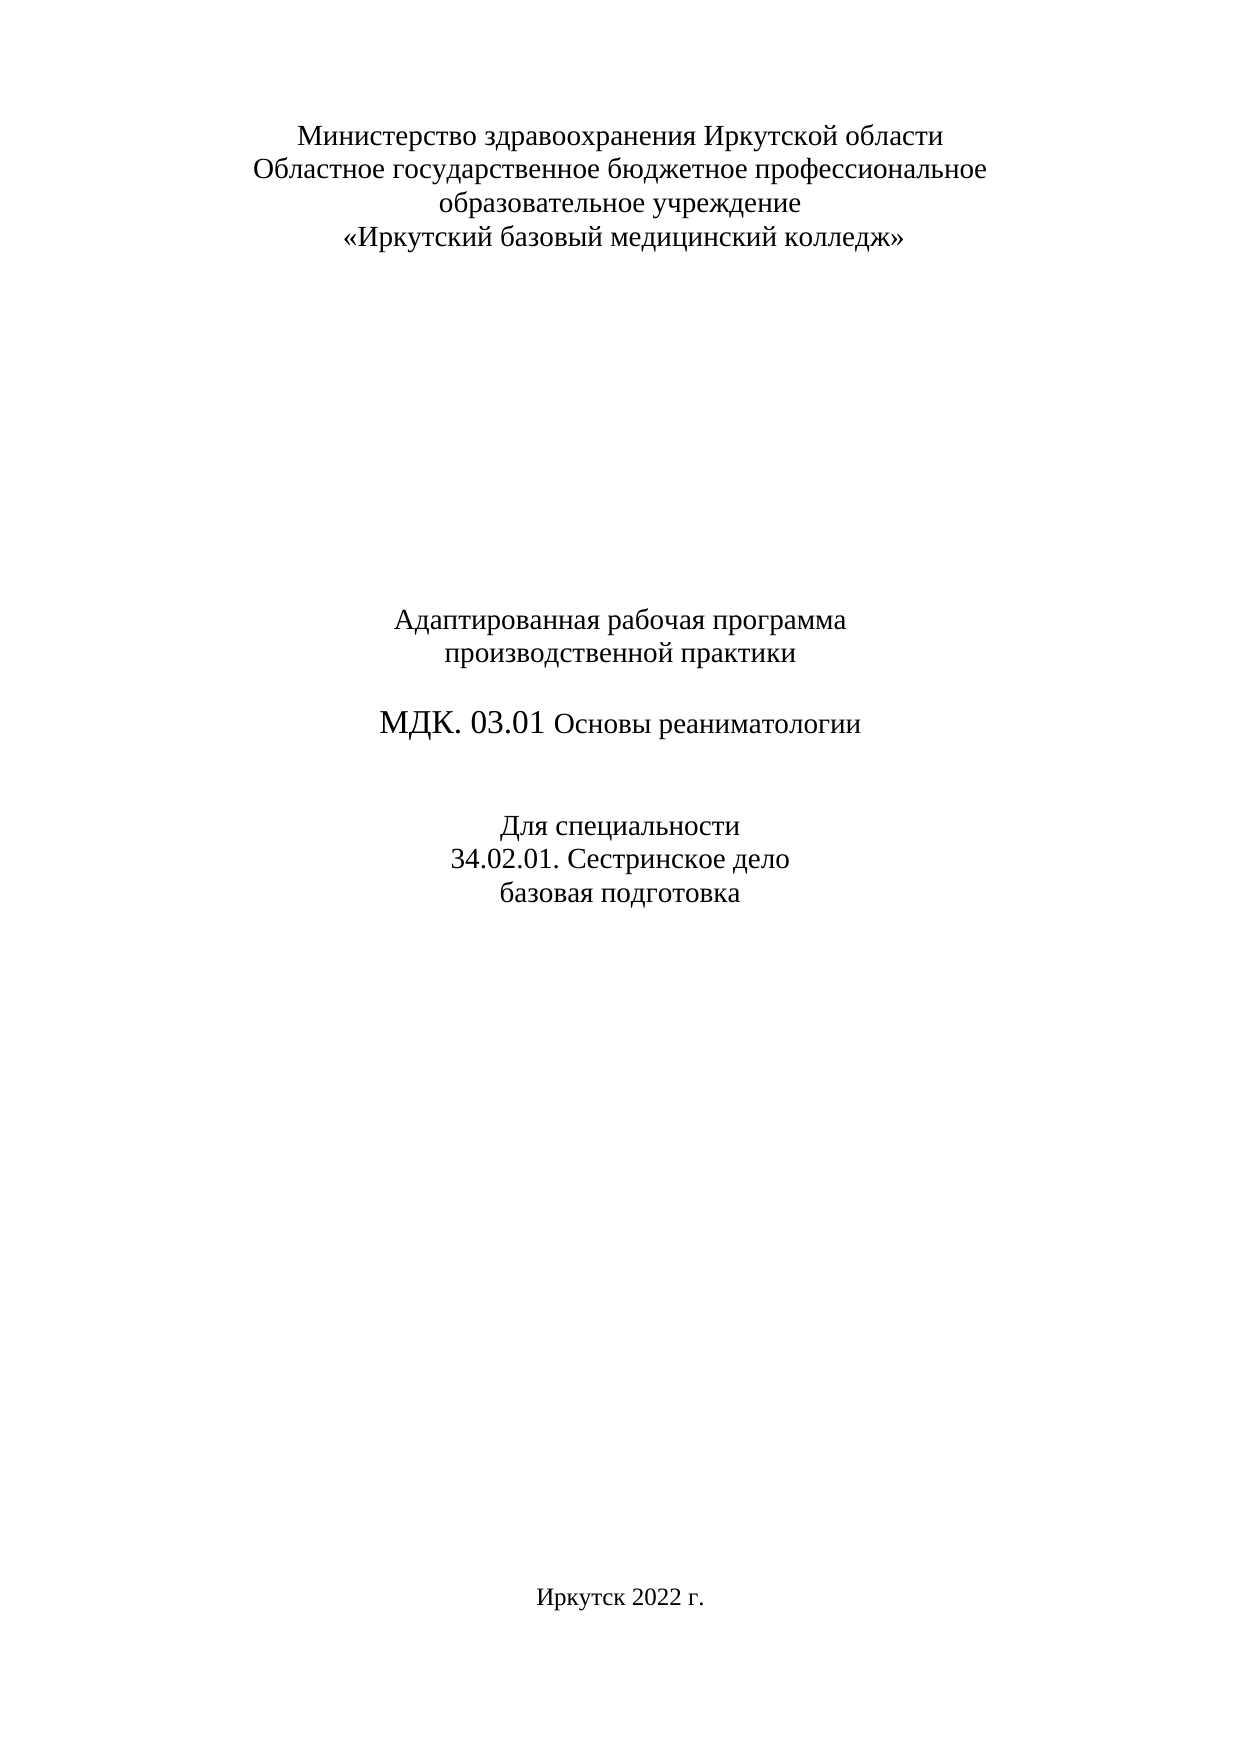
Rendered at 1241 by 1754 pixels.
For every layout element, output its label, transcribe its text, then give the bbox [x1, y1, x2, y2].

text Адаптированная рабочая программа [118, 602, 1122, 636]
text «Иркутский базовый медицинский колледж» [118, 219, 1122, 252]
text МДК. 03.01 Основы реаниматологии [118, 703, 1122, 741]
text Для специальности [118, 808, 1122, 842]
text базовая подготовка [118, 875, 1122, 909]
text Министерство здравоохранения Иркутской области [118, 118, 1122, 152]
text образовательное учреждение [118, 185, 1122, 219]
text 34.02.01. Сестринское дело [118, 842, 1122, 875]
text Иркутск 2022 г. [118, 1582, 1122, 1611]
text производственной практики [118, 636, 1122, 669]
text Областное государственное бюджетное профессиональное [118, 152, 1122, 185]
